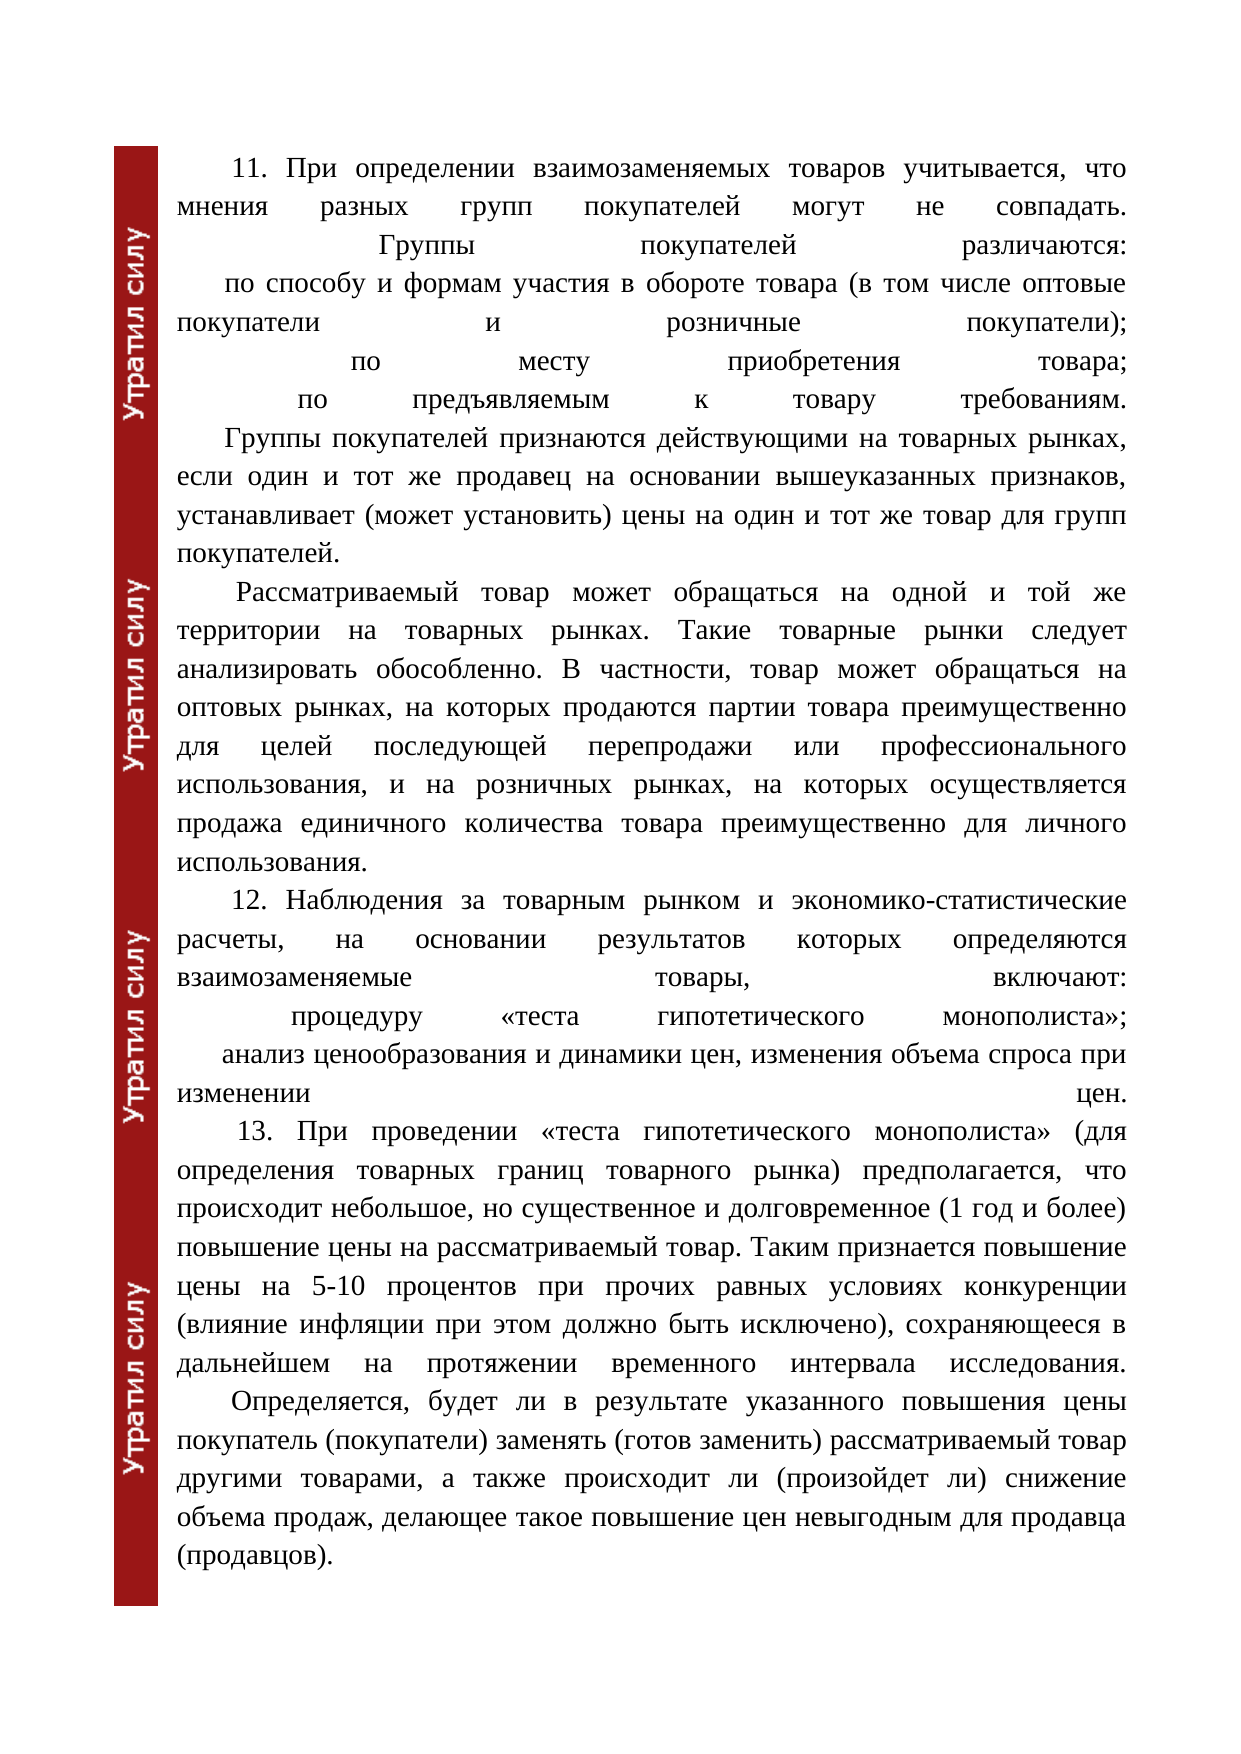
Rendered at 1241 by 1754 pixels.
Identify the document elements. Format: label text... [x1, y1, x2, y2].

picture [114, 1571, 158, 1606]
picture [114, 146, 158, 150]
